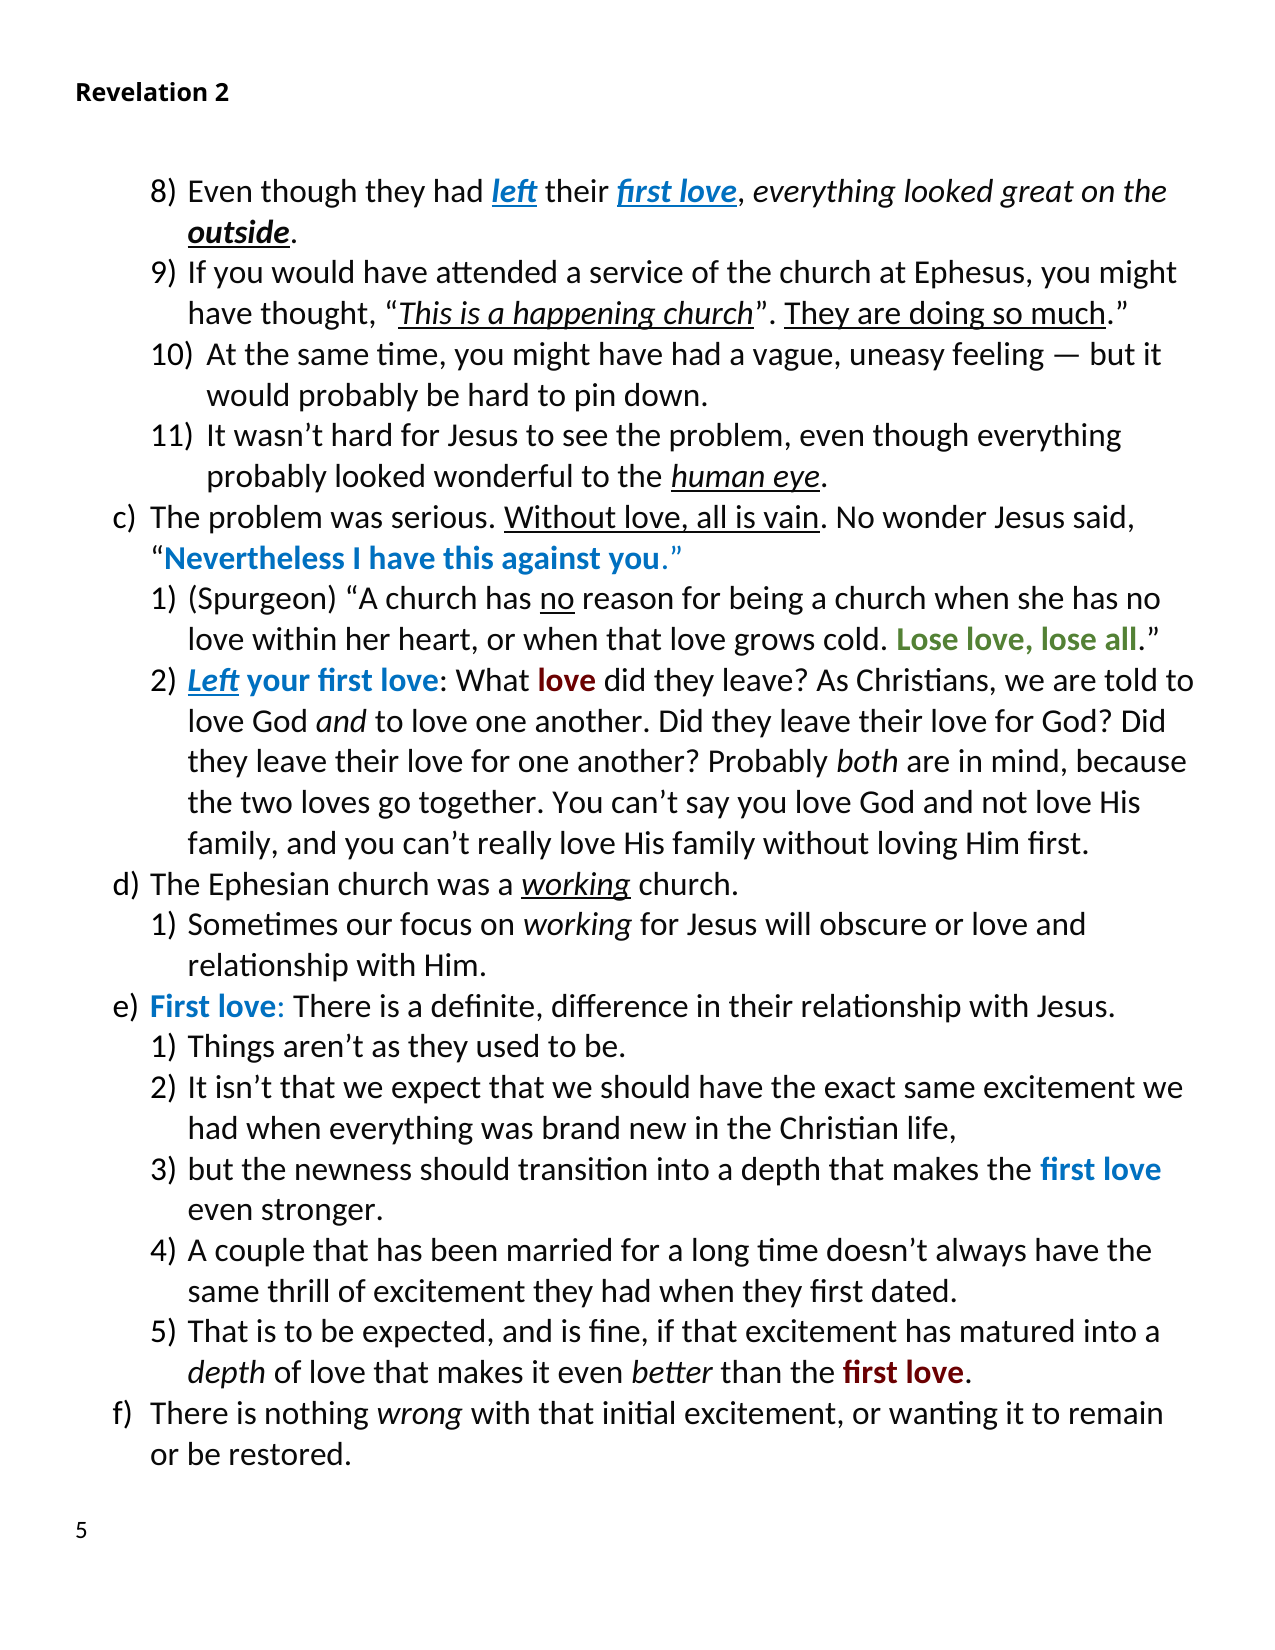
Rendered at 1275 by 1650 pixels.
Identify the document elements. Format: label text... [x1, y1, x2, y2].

list (Spurgeon) “A church has no reason for being a church when she has no love within her heart, or when that love grows cold. Lose love, lose all.” [150, 577, 1200, 659]
list First love: There is a definite, difference in their relationship with Jesus. [112, 985, 1200, 1025]
list The Ephesian church was a working church. [112, 862, 1200, 903]
list If you would have attended a service of the church at Ephesus, you might have thought, “This is a happening church”. They are doing so much.” [150, 252, 1200, 333]
list It isn’t that we expect that we should have the exact same excitement we had when everything was brand new in the Christian life, [150, 1066, 1200, 1148]
list The problem was serious. Without love, all is vain. No wonder Jesus said, “Nevertheless I have this against you.” [112, 496, 1200, 577]
list There is nothing wrong with that initial excitement, or wanting it to remain or be restored. [112, 1392, 1200, 1473]
list Sometimes our focus on working for Jesus will obscure or love and relationship with Him. [150, 903, 1200, 985]
list Things aren’t as they used to be. [150, 1025, 1200, 1066]
list It wasn’t hard for Jesus to see the problem, even though everything probably looked wonderful to the human eye. [150, 414, 1200, 496]
list Even though they had left their first love, everything looked great on the outside. [150, 170, 1200, 252]
list Left your first love: What love did they leave? As Christians, we are told to love God and to love one another. Did they leave their love for God? Did they leave their love for one another? Probably both are in mind, because the two loves go together. You can’t say you love God and not love His family, and you can’t really love His family without loving Him first. [150, 659, 1200, 862]
list That is to be expected, and is fine, if that excitement has matured into a depth of love that makes it even better than the first love. [150, 1311, 1200, 1392]
list At the same time, you might have had a vague, uneasy feeling — but it would probably be hard to pin down. [150, 333, 1200, 414]
list but the newness should transition into a depth that makes the first love even stronger. [150, 1148, 1200, 1229]
list A couple that has been married for a long time doesn’t always have the same thrill of excitement they had when they first dated. [150, 1229, 1200, 1311]
